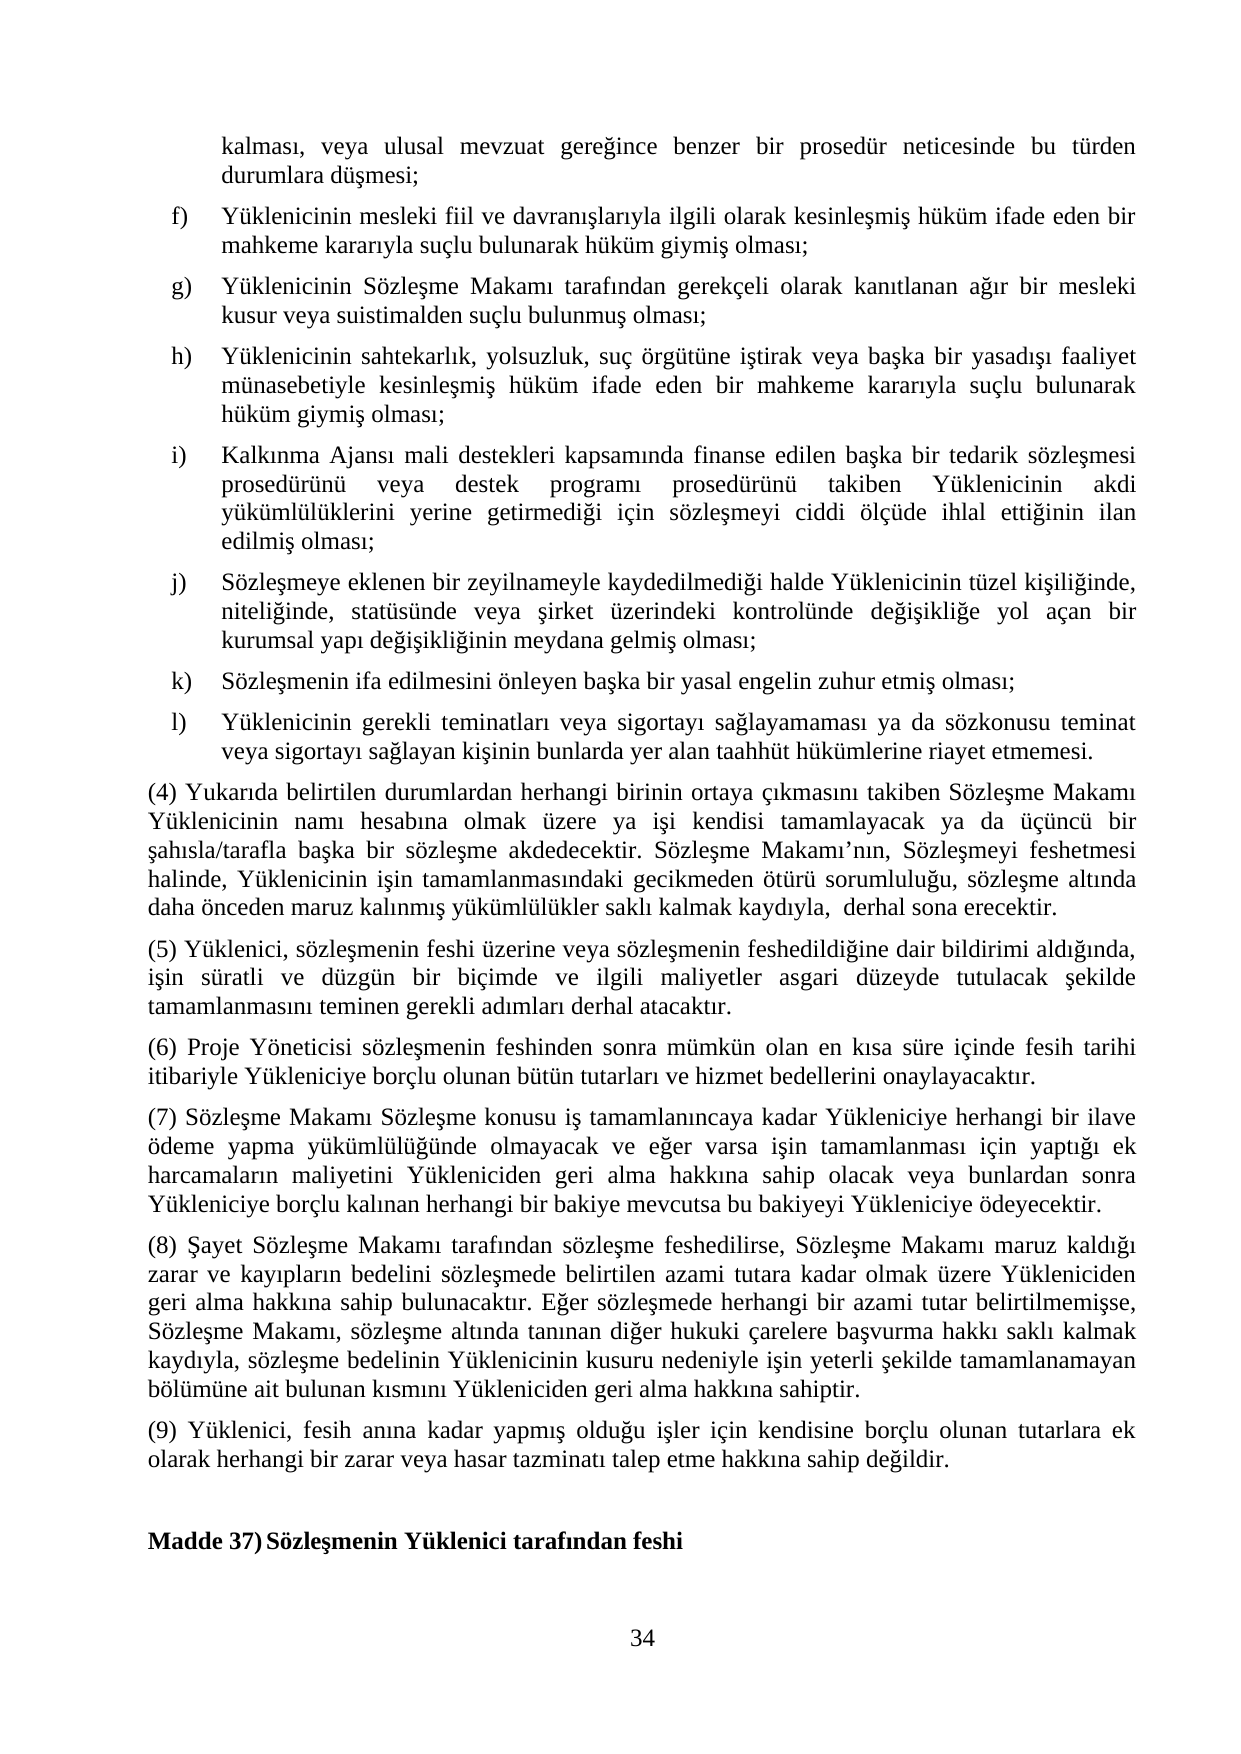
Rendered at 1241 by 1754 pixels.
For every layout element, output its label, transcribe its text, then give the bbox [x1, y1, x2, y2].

list Sözleşmenin Yüklenici tarafından feshi [148, 1526, 1137, 1555]
list Yüklenicinin gerekli teminatları veya sigortayı sağlayamaması ya da sözkonusu teminat veya sigortayı sağlayan kişinin bunlarda yer alan taahhüt hükümlerine riayet etmemesi. [171, 707, 1137, 765]
text (9) Yüklenici, fesih anına kadar yapmış olduğu işler için kendisine borçlu olunan tutarlara ek olarak herhangi bir zarar veya hasar tazminatı talep etme hakkına sahip değildir. [148, 1415, 1137, 1472]
text (6) Proje Yöneticisi sözleşmenin feshinden sonra mümkün olan en kısa süre içinde fesih tarihi itibariyle Yükleniciye borçlu olunan bütün tutarları ve hizmet bedellerini onaylayacaktır. [148, 1032, 1137, 1090]
list Kalkınma Ajansı mali destekleri kapsamında finanse edilen başka bir tedarik sözleşmesi prosedürünü veya destek programı prosedürünü takiben Yüklenicinin akdi yükümlülüklerini yerine getirmediği için sözleşmeyi ciddi ölçüde ihlal ettiğinin ilan edilmiş olması; [171, 440, 1137, 555]
list Sözleşmenin ifa edilmesini önleyen başka bir yasal engelin zuhur etmiş olması; [171, 666, 1137, 695]
text (8) Şayet Sözleşme Makamı tarafından sözleşme feshedilirse, Sözleşme Makamı maruz kaldığı zarar ve kayıpların bedelini sözleşmede belirtilen azami tutara kadar olmak üzere Yükleniciden geri alma hakkına sahip bulunacaktır. Eğer sözleşmede herhangi bir azami tutar belirtilmemişse, Sözleşme Makamı, sözleşme altında tanınan diğer hukuki çarelere başvurma hakkı saklı kalmak kaydıyla, sözleşme bedelinin Yüklenicinin kusuru nedeniyle işin yeterli şekilde tamamlanamayan bölümüne ait bulunan kısmını Yükleniciden geri alma hakkına sahiptir. [148, 1230, 1137, 1402]
text (5) Yüklenici, sözleşmenin feshi üzerine veya sözleşmenin feshedildiğine dair bildirimi aldığında, işin süratli ve düzgün bir biçimde ve ilgili maliyetler asgari düzeyde tutulacak şekilde tamamlanmasını teminen gerekli adımları derhal atacaktır. [148, 934, 1137, 1020]
list Sözleşmeye eklenen bir zeyilnameyle kaydedilmediği halde Yüklenicinin tüzel kişiliğinde, niteliğinde, statüsünde veya şirket üzerindeki kontrolünde değişikliğe yol açan bir kurumsal yapı değişikliğinin meydana gelmiş olması; [171, 567, 1137, 654]
list Yüklenicinin sahtekarlık, yolsuzluk, suç örgütüne iştirak veya başka bir yasadışı faaliyet münasebetiyle kesinleşmiş hüküm ifade eden bir mahkeme kararıyla suçlu bulunarak hüküm giymiş olması; [171, 341, 1137, 427]
text (7) Sözleşme Makamı Sözleşme konusu iş tamamlanıncaya kadar Yükleniciye herhangi bir ilave ödeme yapma yükümlülüğünde olmayacak ve eğer varsa işin tamamlanması için yaptığı ek harcamaların maliyetini Yükleniciden geri alma hakkına sahip olacak veya bunlardan sonra Yükleniciye borçlu kalınan herhangi bir bakiye mevcutsa bu bakiyeyi Yükleniciye ödeyecektir. [148, 1102, 1137, 1217]
list Yüklenicinin Sözleşme Makamı tarafından gerekçeli olarak kanıtlanan ağır bir mesleki kusur veya suistimalden suçlu bulunmuş olması; [171, 271, 1137, 329]
list Yüklenicinin mesleki fiil ve davranışlarıyla ilgili olarak kesinleşmiş hüküm ifade eden bir mahkeme kararıyla suçlu bulunarak hüküm giymiş olması; [171, 201, 1137, 259]
text (4) Yukarıda belirtilen durumlardan herhangi birinin ortaya çıkmasını takiben Sözleşme Makamı Yüklenicinin namı hesabına olmak üzere ya işi kendisi tamamlayacak ya da üçüncü bir şahısla/tarafla başka bir sözleşme akdedecektir. Sözleşme Makamı’nın, Sözleşmeyi feshetmesi halinde, Yüklenicinin işin tamamlanmasındaki gecikmeden ötürü sorumluluğu, sözleşme altında daha önceden maruz kalınmış yükümlülükler saklı kalmak kaydıyla, derhal sona erecektir. [148, 777, 1137, 921]
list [171, 131, 1137, 189]
